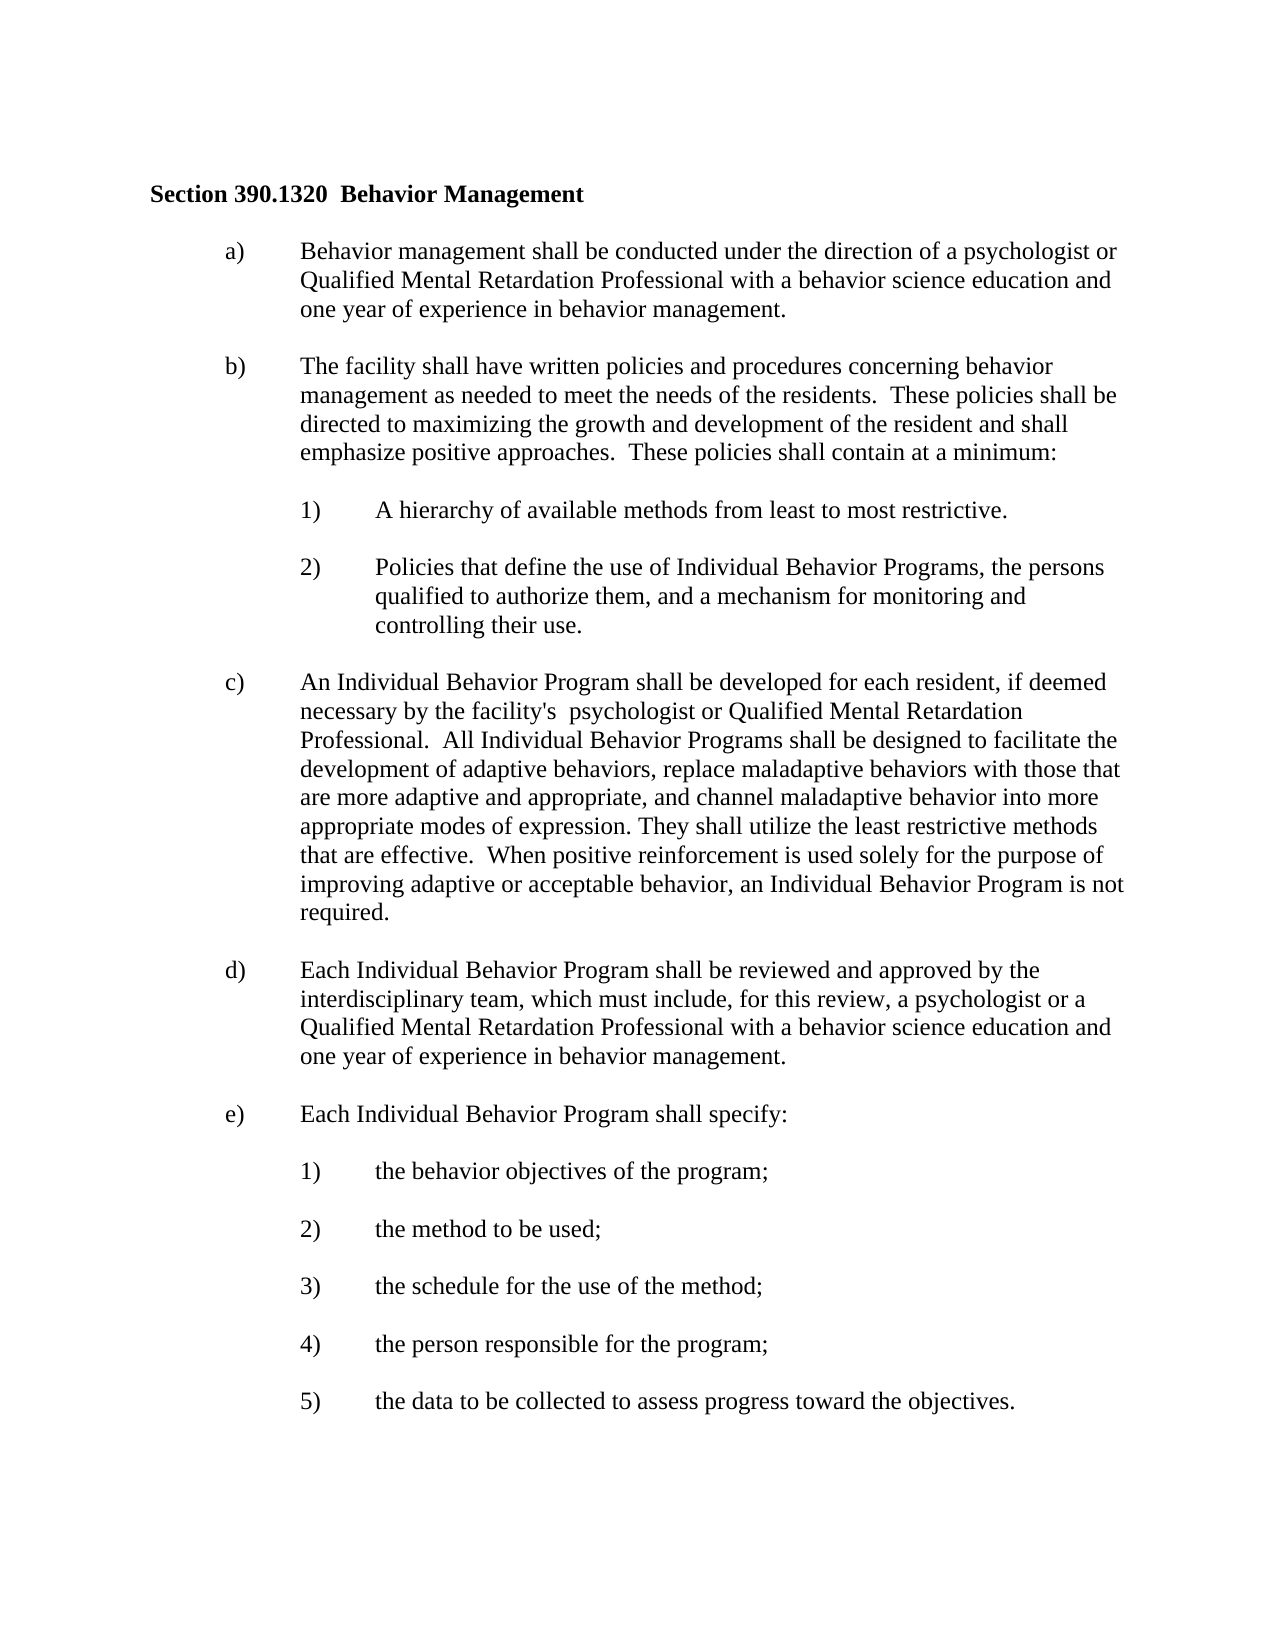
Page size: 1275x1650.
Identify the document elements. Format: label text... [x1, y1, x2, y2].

text 5) the data to be collected to assess progress toward the objectives. [300, 1386, 1125, 1415]
text e) Each Individual Behavior Program shall specify: [225, 1099, 1125, 1127]
text 1) the behavior objectives of the program; [300, 1156, 1125, 1185]
text b) The facility shall have written policies and procedures concerning behavior management as needed to meet the needs of the residents. These policies shall be directed to maximizing the growth and development of the resident and shall emphasize positive approaches. These policies shall contain at a minimum: [225, 351, 1125, 466]
text 4) the person responsible for the program; [300, 1329, 1125, 1357]
text a) Behavior management shall be conducted under the direction of a psychologist or Qualified Mental Retardation Professional with a behavior science education and one year of experience in behavior management. [225, 236, 1125, 322]
text 2) Policies that define the use of Individual Behavior Programs, the persons qualified to authorize them, and a mechanism for monitoring and controlling their use. [300, 552, 1125, 639]
text 3) the schedule for the use of the method; [300, 1271, 1125, 1300]
text 2) the method to be used; [300, 1214, 1125, 1242]
text c) An Individual Behavior Program shall be developed for each resident, if deemed necessary by the facility's psychologist or Qualified Mental Retardation Professional. All Individual Behavior Programs shall be designed to facilitate the development of adaptive behaviors, replace maladaptive behaviors with those that are more adaptive and appropriate, and channel maladaptive behavior into more appropriate modes of expression. They shall utilize the least restrictive methods that are effective. When positive reinforcement is used solely for the purpose of improving adaptive or acceptable behavior, an Individual Behavior Program is not required. [225, 667, 1125, 926]
text Section 390.1320 Behavior Management [150, 179, 1125, 207]
text d) Each Individual Behavior Program shall be reviewed and approved by the interdisciplinary team, which must include, for this review, a psychologist or a Qualified Mental Retardation Professional with a behavior science education and one year of experience in behavior management. [225, 955, 1125, 1070]
text 1) A hierarchy of available methods from least to most restrictive. [300, 495, 1125, 524]
